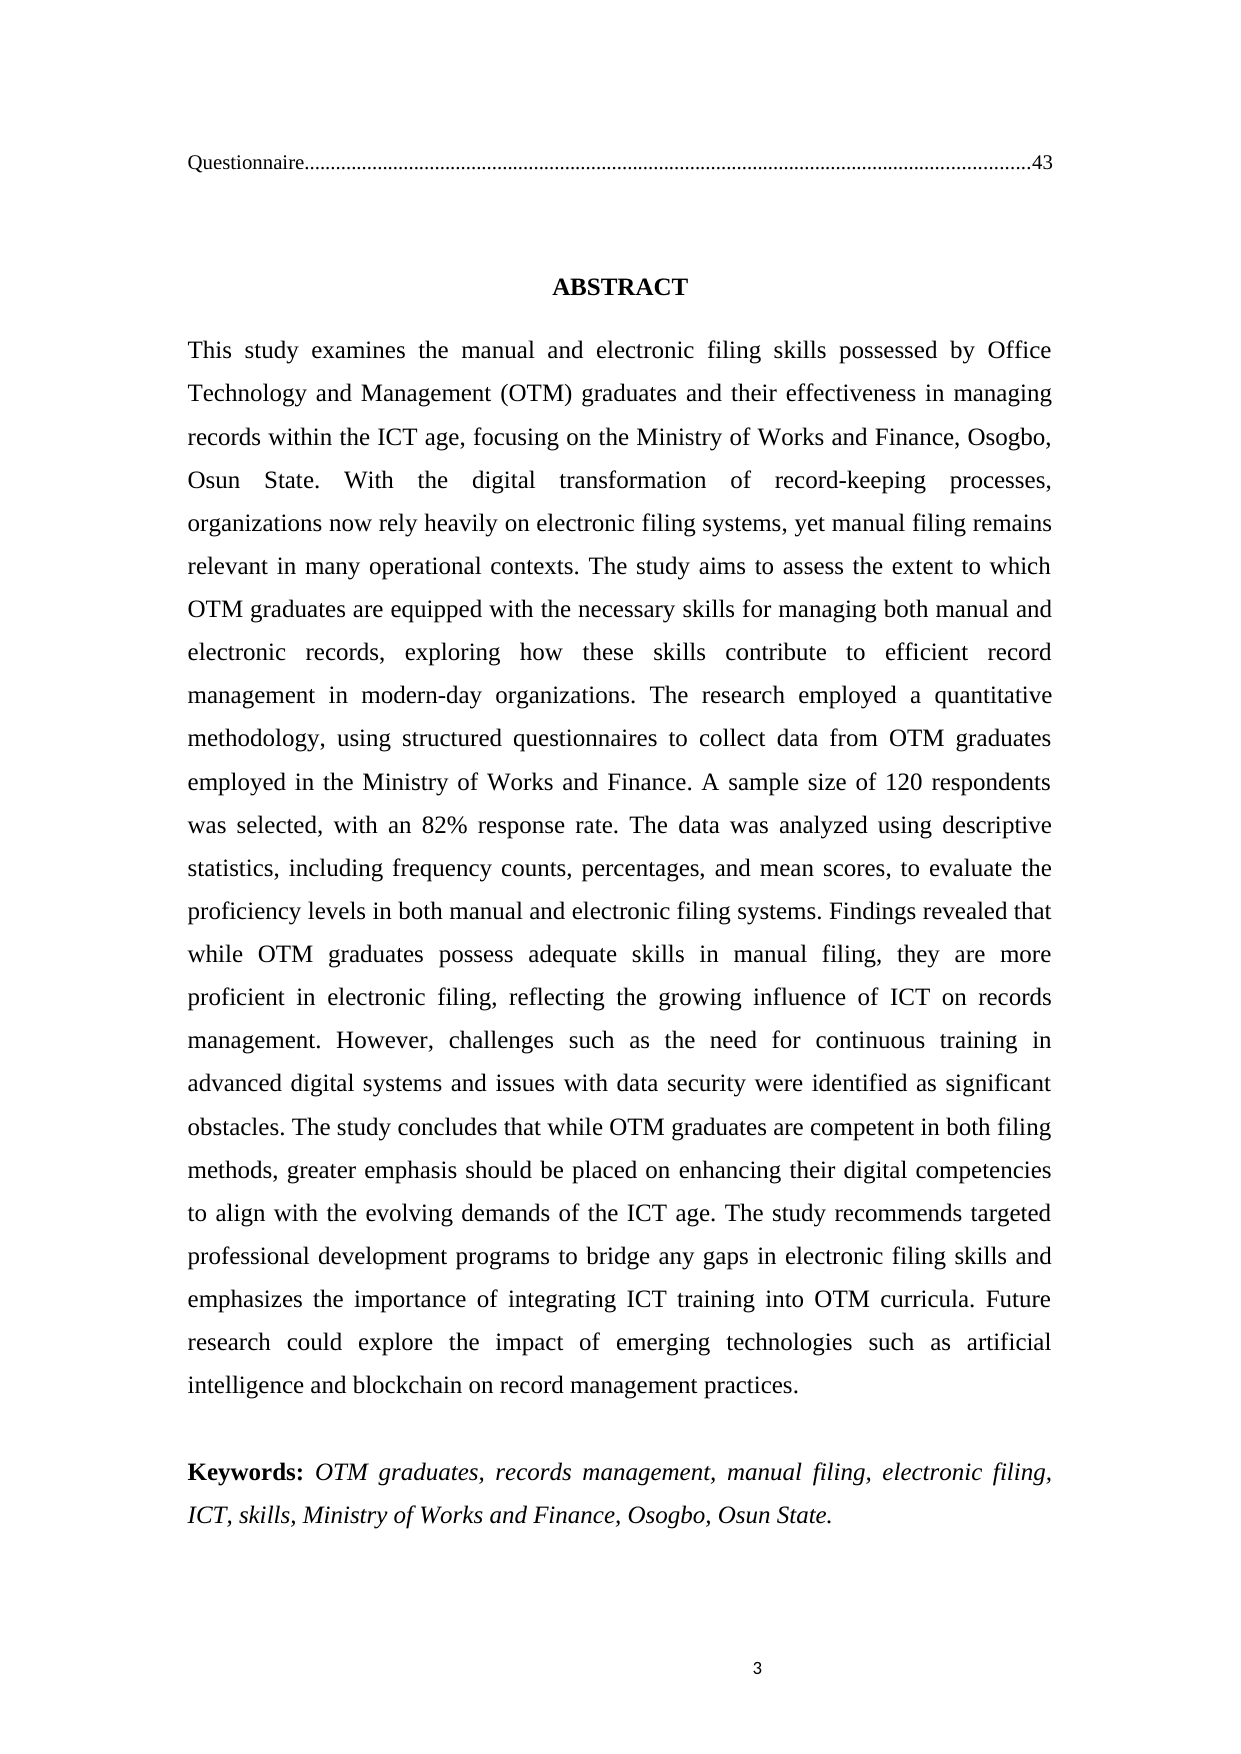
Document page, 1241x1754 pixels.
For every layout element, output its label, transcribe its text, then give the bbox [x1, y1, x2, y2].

text This study examines the manual and electronic filing skills possessed by Office Technology and Management (OTM) graduates and their effectiveness in managing records within the ICT age, focusing on the Ministry of Works and Finance, Osogbo, Osun State. With the digital transformation of record-keeping processes, organizations now rely heavily on electronic filing systems, yet manual filing remains relevant in many operational contexts. The study aims to assess the extent to which OTM graduates are equipped with the necessary skills for managing both manual and electronic records, exploring how these skills contribute to efficient record management in modern-day organizations. The research employed a quantitative methodology, using structured questionnaires to collect data from OTM graduates employed in the Ministry of Works and Finance. A sample size of 120 respondents was selected, with an 82% response rate. The data was analyzed using descriptive statistics, including frequency counts, percentages, and mean scores, to evaluate the proficiency levels in both manual and electronic filing systems. Findings revealed that while OTM graduates possess adequate skills in manual filing, they are more proficient in electronic filing, reflecting the growing influence of ICT on records management. However, challenges such as the need for continuous training in advanced digital systems and issues with data security were identified as significant obstacles. The study concludes that while OTM graduates are competent in both filing methods, greater emphasis should be placed on enhancing their digital competencies to align with the evolving demands of the ICT age. The study recommends targeted professional development programs to bridge any gaps in electronic filing skills and emphasizes the importance of integrating ICT training into OTM curricula. Future research could explore the impact of emerging technologies such as artificial intelligence and blockchain on record management practices. [187, 335, 1053, 1399]
subtitle ABSTRACT [187, 272, 1053, 301]
text Keywords: OTM graduates, records management, manual filing, electronic filing, ICT, skills, Ministry of Works and Finance, Osogbo, Osun State. [187, 1457, 1053, 1528]
